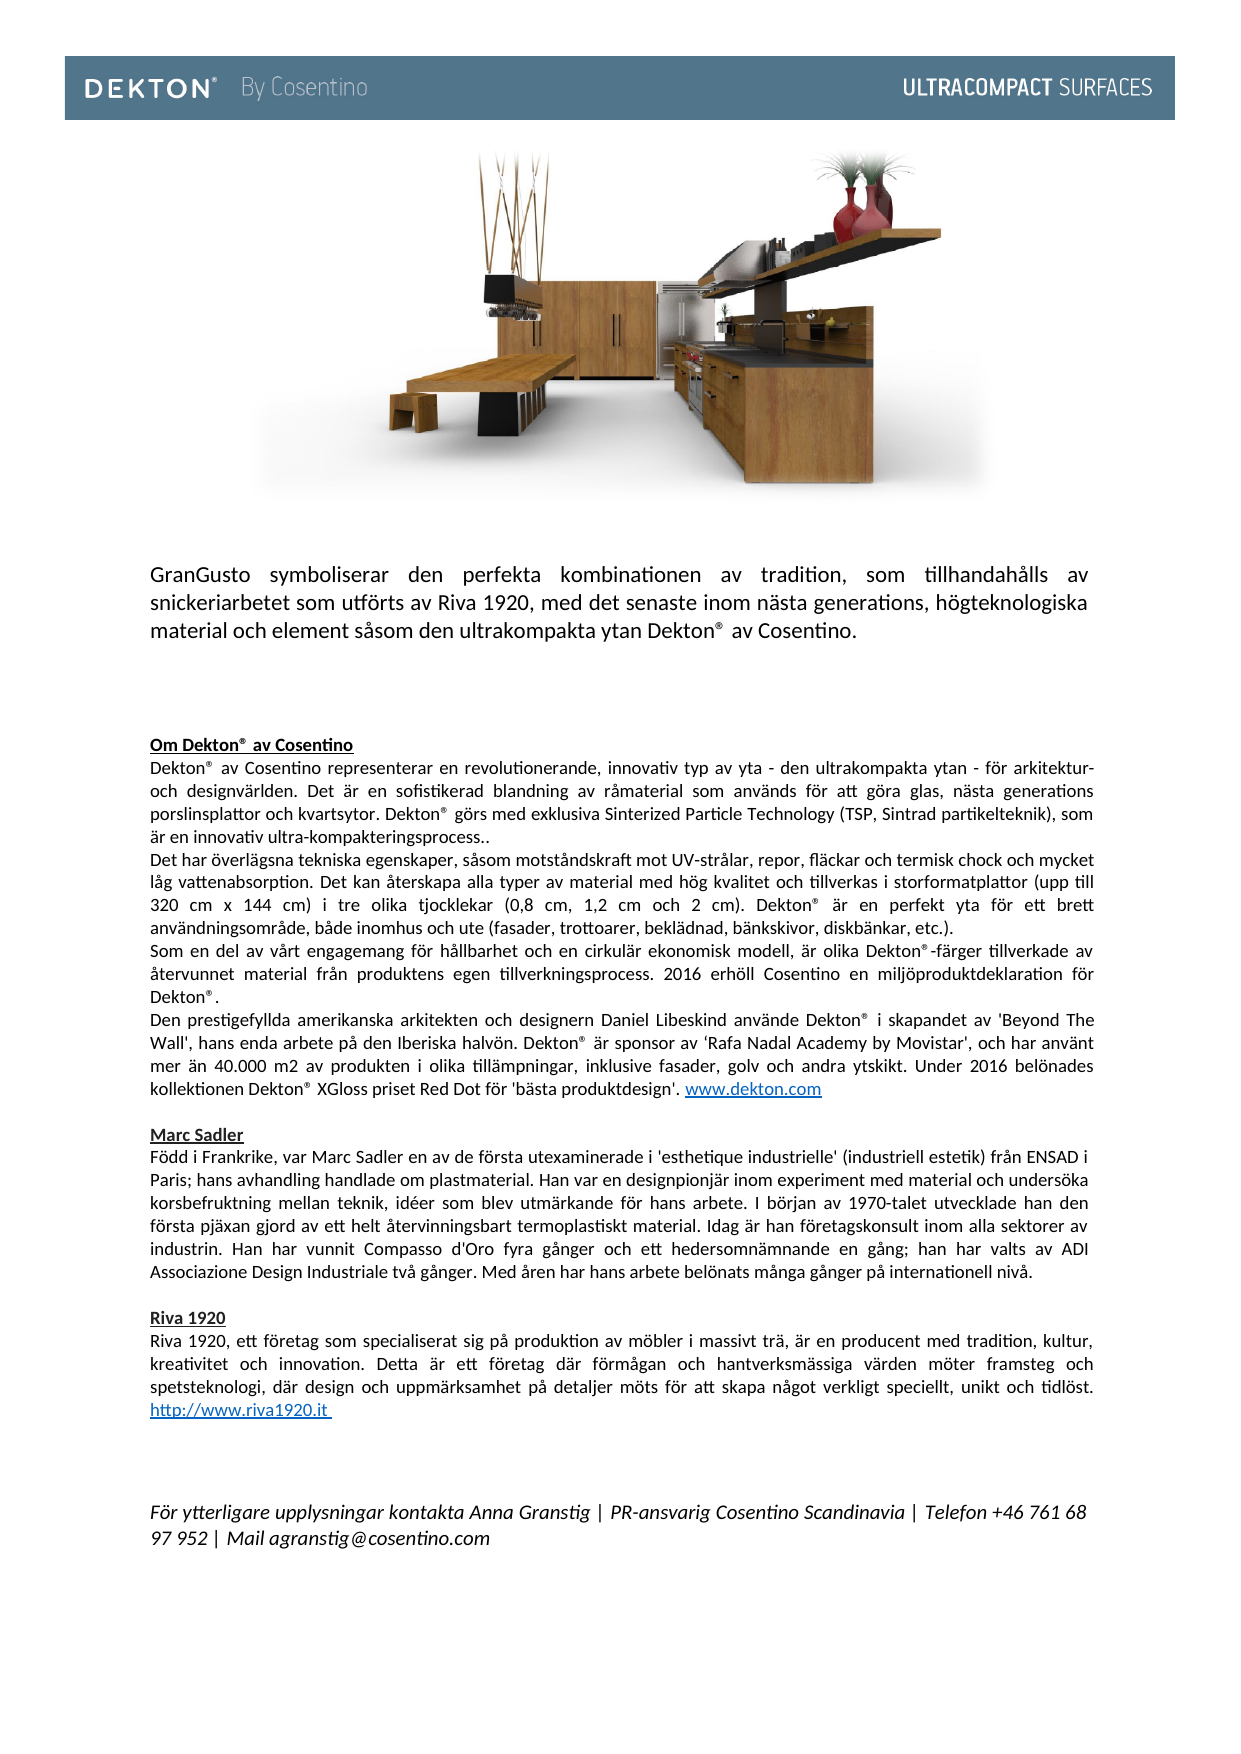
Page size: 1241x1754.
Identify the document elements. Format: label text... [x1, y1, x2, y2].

text För ytterligare upplysningar kontakta Anna Granstig | PR-ansvarig Cosentino Scandinavia | Telefon +46 761 68 97 952 | Mail agranstig@cosentino.com [150, 1499, 1090, 1550]
text Riva 1920 [150, 1306, 1096, 1329]
text Marc Sadler [150, 1123, 1096, 1146]
text Född i Frankrike, var Marc Sadler en av de första utexaminerade i 'esthetique industrielle' (industriell estetik) från ENSAD i Paris; hans avhandling handlade om plastmaterial. Han var en designpionjär inom experiment med material och undersöka korsbefruktning mellan teknik, idéer som blev utmärkande för hans arbete. I början av 1970-talet utvecklade han den första pjäxan gjord av ett helt återvinningsbart termoplastiskt material. Idag är han företagskonsult inom alla sektorer av industrin. Han har vunnit Compasso d'Oro fyra gånger och ett hedersomnämnande en gång; han har valts av ADI Associazione Design Industriale två gånger. Med åren har hans arbete belönats många gånger på internationell nivå. [150, 1146, 1090, 1283]
text Om Dekton® av Cosentino [150, 701, 1096, 756]
text Det har överlägsna tekniska egenskaper, såsom motståndskraft mot UV-strålar, repor, fläckar och termisk chock och mycket låg vattenabsorption. Det kan återskapa alla typer av material med hög kvalitet och tillverkas i storformatplattor (upp till 320 cm x 144 cm) i tre olika tjocklekar (0,8 cm, 1,2 cm och 2 cm). Dekton® är en perfekt yta för ett brett användningsområde, både inomhus och ute (fasader, trottoarer, beklädnad, bänkskivor, diskbänkar, etc.). [150, 848, 1096, 939]
text Dekton® av Cosentino representerar en revolutionerande, innovativ typ av yta - den ultrakompakta ytan - för arkitektur- och designvärlden. Det är en sofistikerad blandning av råmaterial som används för att göra glas, nästa generations porslinsplattor och kvartsytor. Dekton® görs med exklusiva Sinterized Particle Technology (TSP, Sintrad partikelteknik), som är en innovativ ultra-kompakteringsprocess.. [150, 756, 1096, 848]
text GranGusto symboliserar den perfekta kombinationen av tradition, som tillhandahålls av snickeriarbetet som utförts av Riva 1920, med det senaste inom nästa generations, högteknologiska material och element såsom den ultrakompakta ytan Dekton® av Cosentino. [150, 561, 1090, 644]
text Riva 1920, ett företag som specialiserat sig på produktion av möbler i massivt trä, är en producent med tradition, kultur, kreativitet och innovation. Detta är ett företag där förmågan och hantverksmässiga värden möter framsteg och spetsteknologi, där design och uppmärksamhet på detaljer möts för att skapa något verkligt speciellt, unikt och tidlöst. http://www.riva1920.it [150, 1329, 1096, 1421]
text Som en del av vårt engagemang för hållbarhet och en cirkulär ekonomisk modell, är olika Dekton®-färger tillverkade av återvunnet material från produktens egen tillverkningsprocess. 2016 erhöll Cosentino en miljöproduktdeklaration för Dekton®. [150, 939, 1096, 1008]
picture [64, 56, 1175, 120]
text Den prestigefyllda amerikanska arkitekten och designern Daniel Libeskind använde Dekton® i skapandet av 'Beyond The Wall', hans enda arbete på den Iberiska halvön. Dekton® är sponsor av ‘Rafa Nadal Academy by Movistar', och har använt mer än 40.000 m2 av produkten i olika tillämpningar, inklusive fasader, golv och andra ytskikt. Under 2016 belönades kollektionen Dekton® XGloss priset Red Dot för 'bästa produktdesign'. www.dekton.com [150, 1008, 1096, 1100]
